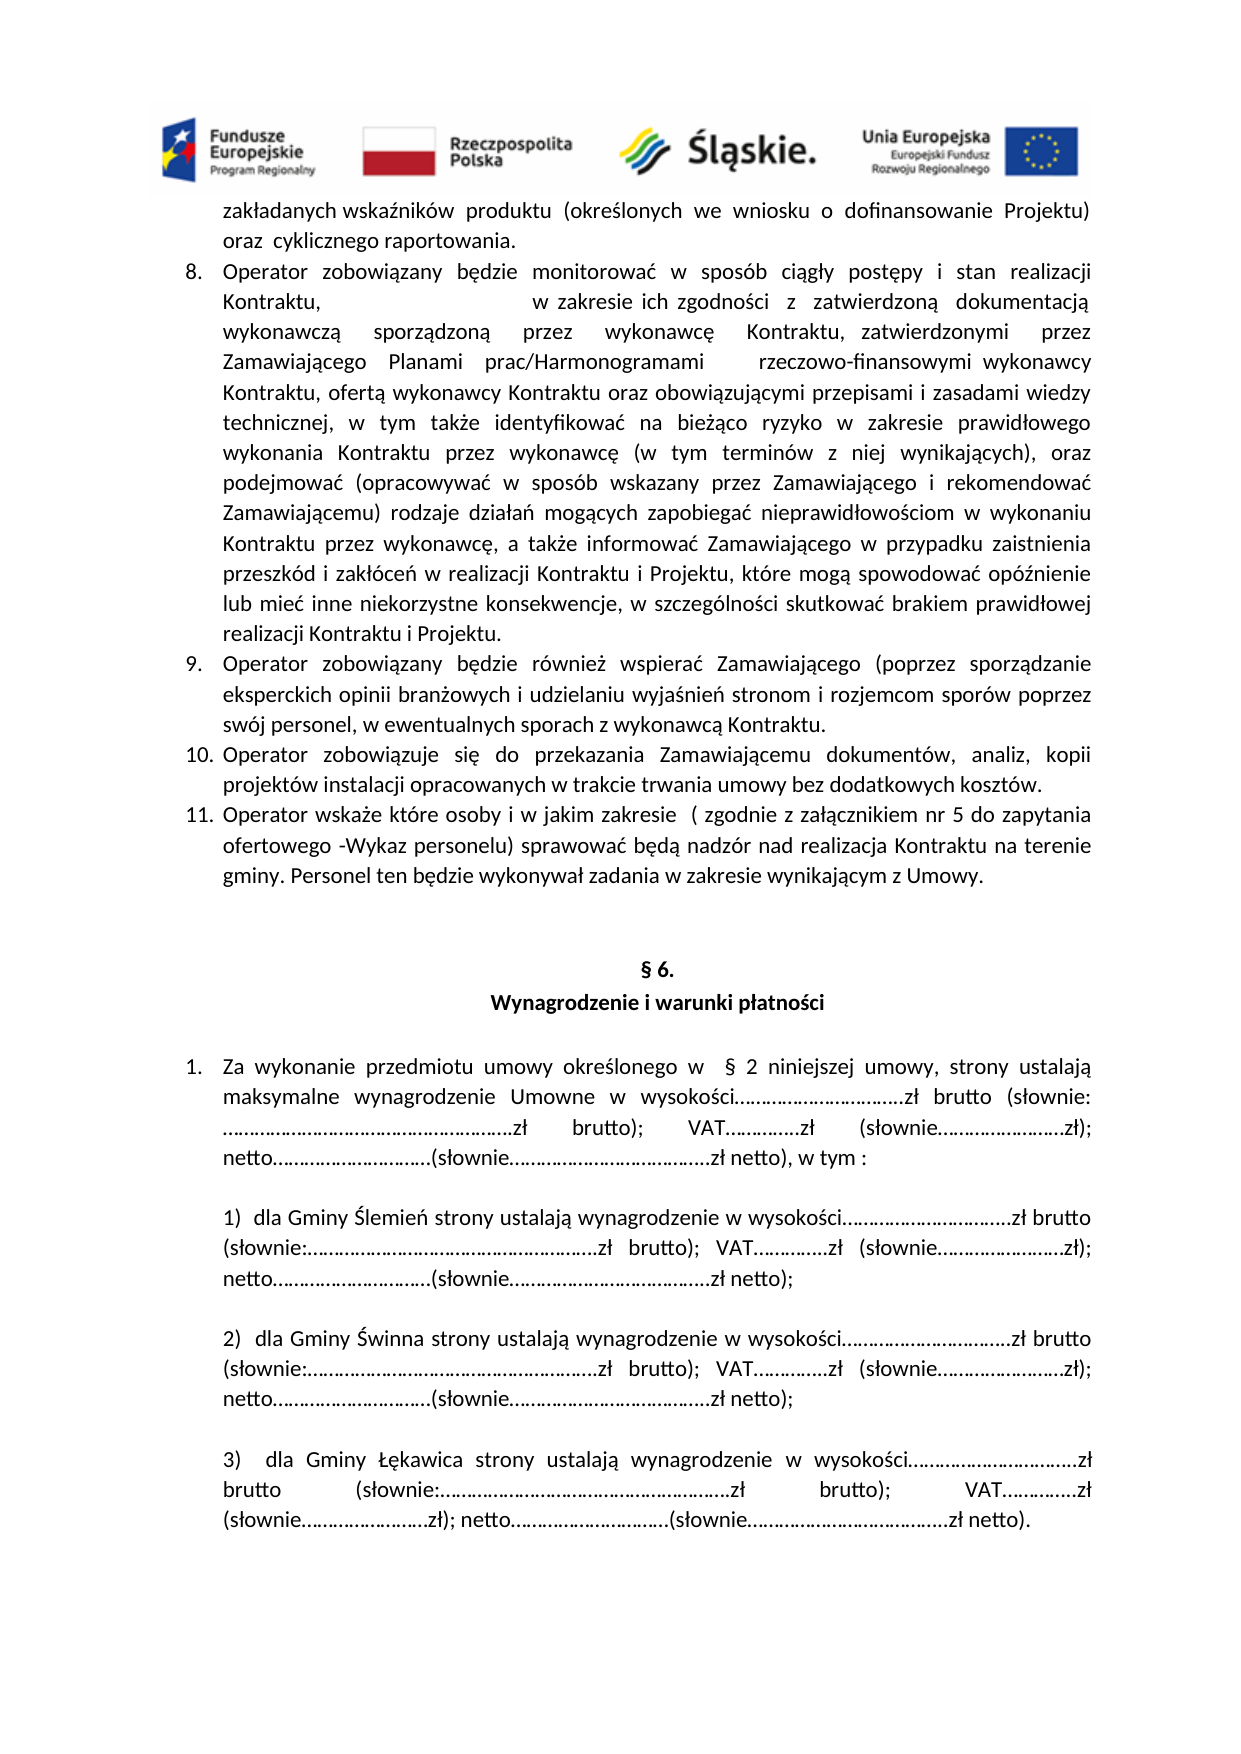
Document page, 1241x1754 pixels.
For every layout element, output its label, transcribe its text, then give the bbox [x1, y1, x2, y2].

list Operator zobowiązany będzie monitorować w sposób ciągły postępy i stan realizacji Kontraktu, w zakresie ich zgodności z zatwierdzoną dokumentacją wykonawczą sporządzoną przez wykonawcę Kontraktu, zatwierdzonymi przez Zamawiającego Planami prac/Harmonogramami rzeczowo-finansowymi wykonawcy Kontraktu, ofertą wykonawcy Kontraktu oraz obowiązującymi przepisami i zasadami wiedzy technicznej, w tym także identyfikować na bieżąco ryzyko w zakresie prawidłowego wykonania Kontraktu przez wykonawcę (w tym terminów z niej wynikających), oraz podejmować (opracowywać w sposób wskazany przez Zamawiającego i rekomendować Zamawiającemu) rodzaje działań mogących zapobiegać nieprawidłowościom w wykonaniu Kontraktu przez wykonawcę, a także informować Zamawiającego w przypadku zaistnienia przeszkód i zakłóceń w realizacji Kontraktu i Projektu, które mogą spowodować opóźnienie lub mieć inne niekorzystne konsekwencje, w szczególności skutkować brakiem prawidłowej realizacji Kontraktu i Projektu. [185, 257, 1093, 647]
list Operator zobowiązuje się do przekazania Zamawiającemu dokumentów, analiz, kopii projektów instalacji opracowanych w trakcie trwania umowy bez dodatkowych kosztów. [185, 740, 1093, 798]
picture [147, 102, 1094, 197]
list 3) dla Gminy Łękawica strony ustalają wynagrodzenie w wysokości…………………………..zł brutto (słownie:……………………………………………….zł brutto); VAT…………..zł (słownie……………………zł); netto…………………………(słownie………………………………..zł netto). [223, 1445, 1093, 1533]
list Za wykonanie przedmiotu umowy określonego w § 2 niniejszej umowy, strony ustalają maksymalne wynagrodzenie Umowne w wysokości…………………………..zł brutto (słownie:……………………………………………….zł brutto); VAT…………..zł (słownie……………………zł); netto…………………………(słownie………………………………..zł netto), w tym : [185, 1052, 1093, 1171]
list Wynagrodzenie i warunki płatności [223, 988, 1093, 1016]
list 1) dla Gminy Ślemień strony ustalają wynagrodzenie w wysokości…………………………..zł brutto (słownie:……………………………………………….zł brutto); VAT…………..zł (słownie……………………zł); netto…………………………(słownie………………………………..zł netto); [223, 1203, 1093, 1292]
list Operator zobowiązany będzie również wspierać Zamawiającego (poprzez sporządzanie eksperckich opinii branżowych i udzielaniu wyjaśnień stronom i rozjemcom sporów poprzez swój personel, w ewentualnych sporach z wykonawcą Kontraktu. [185, 649, 1093, 738]
list Operator wskaże które osoby i w jakim zakresie ( zgodnie z załącznikiem nr 5 do zapytania ofertowego -Wykaz personelu) sprawować będą nadzór nad realizacja Kontraktu na terenie gminy. Personel ten będzie wykonywał zadania w zakresie wynikającym z Umowy. [185, 801, 1093, 889]
list 2) dla Gminy Świnna strony ustalają wynagrodzenie w wysokości…………………………..zł brutto (słownie:……………………………………………….zł brutto); VAT…………..zł (słownie……………………zł); netto…………………………(słownie………………………………..zł netto); [223, 1324, 1093, 1412]
list § 6. [223, 956, 1093, 984]
